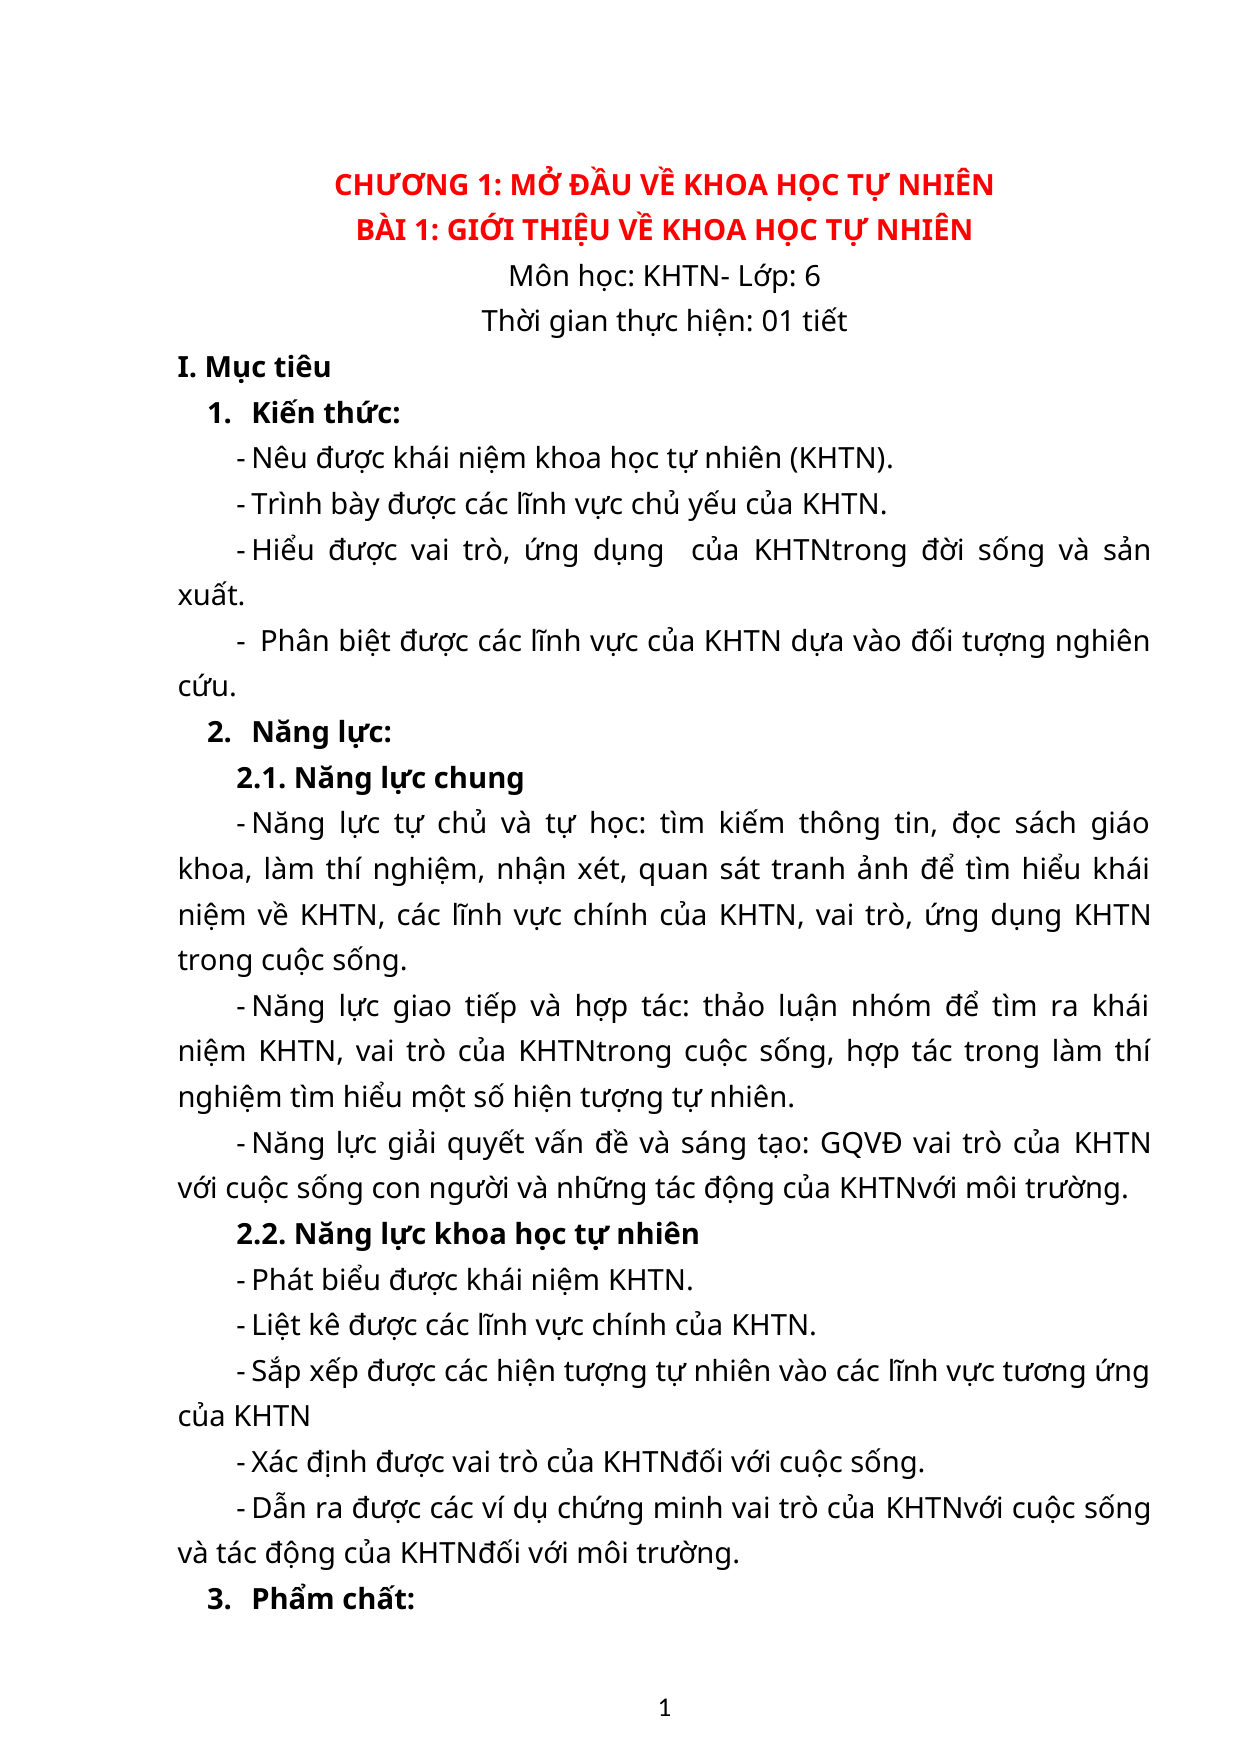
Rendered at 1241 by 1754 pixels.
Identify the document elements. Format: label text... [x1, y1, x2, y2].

list Nêu được khái niệm khoa học tự nhiên (KHTN). [177, 437, 1152, 477]
list Xác định được vai trò của KHTNđối với cuộc sống. [177, 1441, 1152, 1481]
list Phát biểu được khái niệm KHTN. [177, 1259, 1152, 1298]
list Năng lực: [177, 711, 1152, 751]
text Thời gian thực hiện: 01 tiết [177, 301, 1152, 340]
list Năng lực giải quyết vấn đề và sáng tạo: GQVĐ vai trò của KHTN với cuộc sống con người và những tác động của KHTNvới môi trường. [177, 1122, 1152, 1207]
list Sắp xếp được các hiện tượng tự nhiên vào các lĩnh vực tương ứng của KHTN [177, 1350, 1152, 1435]
list Hiểu được vai trò, ứng dụng của KHTNtrong đời sống và sản xuất. [177, 529, 1152, 614]
list Kiến thức: [177, 392, 1152, 432]
list Phân biệt được các lĩnh vực của KHTN dựa vào đối tượng nghiên cứu. [177, 620, 1152, 705]
text Môn học: KHTN- Lớp: 6 [177, 255, 1152, 295]
list Phẩm chất: [177, 1578, 1152, 1618]
list Dẫn ra được các ví dụ chứng minh vai trò của KHTNvới cuộc sống và tác động của KHTNđối với môi trường. [177, 1487, 1152, 1572]
text CHƯƠNG 1: MỞ ĐẦU VỀ KHOA HỌC TỰ NHIÊN [177, 164, 1152, 203]
text I. Mục tiêu [177, 346, 1152, 386]
text 2.2. Năng lực khoa học tự nhiên [177, 1213, 1152, 1253]
text BÀI 1: GIỚI THIỆU VỀ KHOA HỌC TỰ NHIÊN [177, 209, 1152, 249]
list Liệt kê được các lĩnh vực chính của KHTN. [177, 1304, 1152, 1344]
text 2.1. Năng lực chung [177, 757, 1152, 797]
list Trình bày được các lĩnh vực chủ yếu của KHTN. [177, 483, 1152, 523]
list Năng lực giao tiếp và hợp tác: thảo luận nhóm để tìm ra khái niệm KHTN, vai trò của KHTNtrong cuộc sống, hợp tác trong làm thí nghiệm tìm hiểu một số hiện tượng tự nhiên. [177, 985, 1152, 1116]
list Năng lực tự chủ và tự học: tìm kiếm thông tin, đọc sách giáo khoa, làm thí nghiệm, nhận xét, quan sát tranh ảnh để tìm hiểu khái niệm về KHTN, các lĩnh vực chính của KHTN, vai trò, ứng dụng KHTN trong cuộc sống. [177, 802, 1152, 979]
